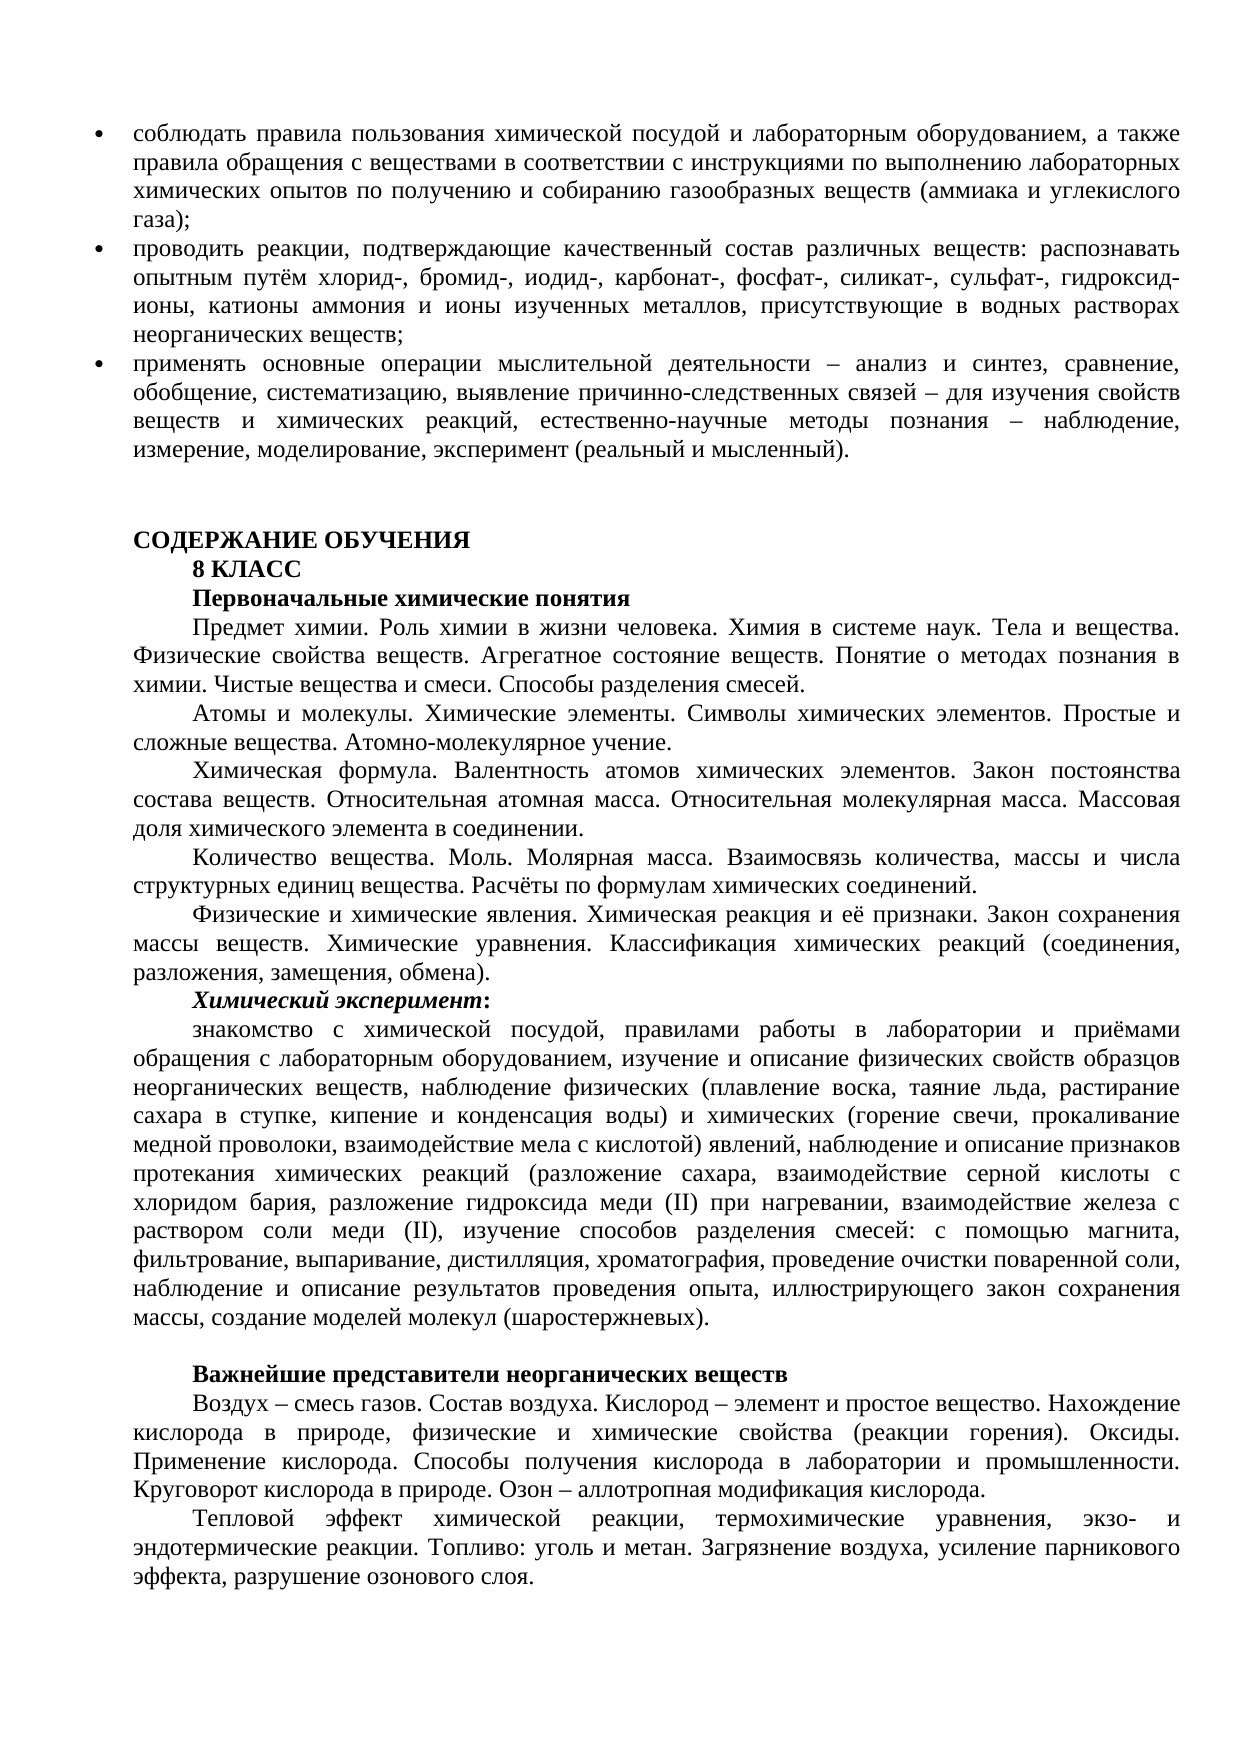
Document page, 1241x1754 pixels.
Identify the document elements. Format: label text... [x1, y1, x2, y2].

text СОДЕРЖАНИЕ ОБУЧЕНИЯ [133, 525, 1181, 554]
text Количество вещества. Моль. Молярная масса. Взаимосвязь количества, массы и числа структурных единиц вещества. Расчёты по формулам химических соединений. [133, 842, 1181, 899]
text Химический эксперимент: [133, 985, 1181, 1014]
text Воздух – смесь газов. Состав воздуха. Кислород – элемент и простое вещество. Нахождение кислорода в природе, физические и химические свойства (реакции горения). Оксиды. Применение кислорода. Способы получения кислорода в лаборатории и промышленности. Круговорот кислорода в природе. Озон – аллотропная модификация кислорода. [133, 1388, 1181, 1503]
text Физические и химические явления. Химическая реакция и её признаки. Закон сохранения массы веществ. Химические уравнения. Классификация химических реакций (соединения, разложения, замещения, обмена). [133, 899, 1181, 985]
text Предмет химии. Роль химии в жизни человека. Химия в системе наук. Тела и вещества. Физические свойства веществ. Агрегатное состояние веществ. Понятие о методах познания в химии. Чистые вещества и смеси. Способы разделения смесей. [133, 612, 1181, 698]
text Атомы и молекулы. Химические элементы. Символы химических элементов. Простые и сложные вещества. Атомно-молекулярное учение. [133, 698, 1181, 755]
list применять основные операции мыслительной деятельности – анализ и синтез, сравнение, обобщение, систематизацию, выявление причинно-следственных связей – для изучения свойств веществ и химических реакций, естественно-научные методы познания – наблюдение, измерение, моделирование, эксперимент (реальный и мысленный). [95, 348, 1181, 463]
text 8 КЛАСС [133, 554, 1181, 583]
list проводить реакции, подтверждающие качественный состав различных веществ: распознавать опытным путём хлорид-, бромид-, иодид-, карбонат-, фосфат-, силикат-, сульфат-, гидроксид-ионы, катионы аммония и ионы изученных металлов, присутствующие в водных растворах неорганических веществ; [95, 233, 1181, 348]
text знакомство с химической посудой, правилами работы в лаборатории и приёмами обращения с лабораторным оборудованием, изучение и описание физических свойств образцов неорганических веществ, наблюдение физических (плавление воска, таяние льда, растирание сахара в ступке, кипение и конденсация воды) и химических (горение свечи, прокаливание медной проволоки, взаимодействие мела с кислотой) явлений, наблюдение и описание признаков протекания химических реакций (разложение сахара, взаимодействие серной кислоты с хлоридом бария, разложение гидроксида меди (II) при нагревании, взаимодействие железа с раствором соли меди (II), изучение способов разделения смесей: с помощью магнита, фильтрование, выпаривание, дистилляция, хроматография, проведение очистки поваренной соли, наблюдение и описание результатов проведения опыта, иллюстрирующего закон сохранения массы, создание моделей молекул (шаростержневых). [133, 1014, 1181, 1330]
text Химическая формула. Валентность атомов химических элементов. Закон постоянства состава веществ. Относительная атомная масса. Относительная молекулярная масса. Массовая доля химического элемента в соединении. [133, 755, 1181, 842]
text Первоначальные химические понятия [133, 583, 1181, 612]
text Тепловой эффект химической реакции, термохимические уравнения, экзо- и эндотермические реакции. Топливо: уголь и метан. Загрязнение воздуха, усиление парникового эффекта, разрушение озонового слоя. [133, 1503, 1181, 1589]
list соблюдать правила пользования химической посудой и лабораторным оборудованием, а также правила обращения с веществами в соответствии с инструкциями по выполнению лабораторных химических опытов по получению и собиранию газообразных веществ (аммиака и углекислого газа); [95, 118, 1181, 233]
text Важнейшие представители неорганических веществ [133, 1359, 1181, 1388]
